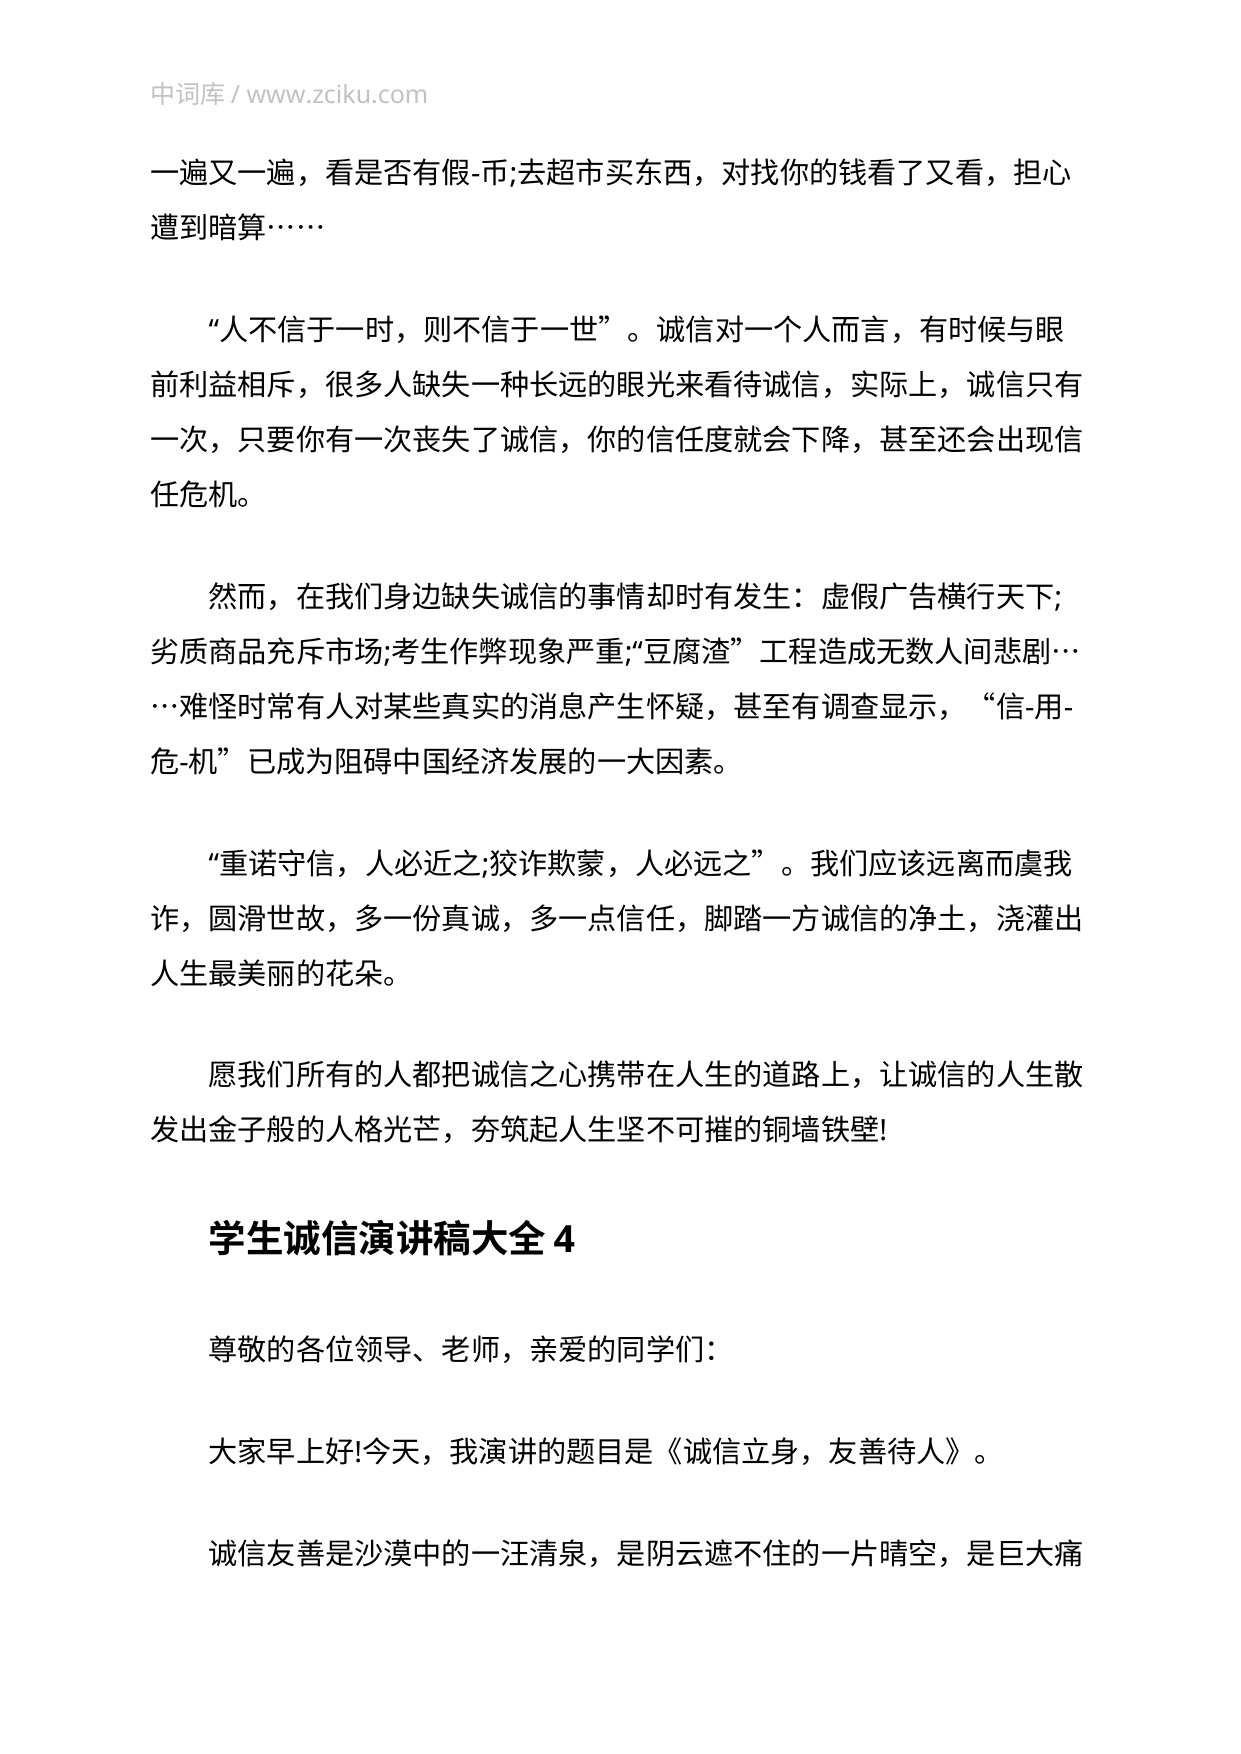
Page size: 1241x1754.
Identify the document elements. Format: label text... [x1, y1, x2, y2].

text “重诺守信，人必近之;狡诈欺蒙，人必远之”。我们应该远离而虞我诈，圆滑世故，多一份真诚，多一点信任，脚踏一方诚信的净土，浇灌出人生最美丽的花朵。 [150, 840, 1090, 992]
text 然而，在我们身边缺失诚信的事情却时有发生：虚假广告横行天下;劣质商品充斥市场;考生作弊现象严重;“豆腐渣”工程造成无数人间悲剧……难怪时常有人对某些真实的消息产生怀疑，甚至有调查显示，“信-用-危-机”已成为阻碍中国经济发展的一大因素。 [150, 573, 1090, 781]
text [150, 1530, 1090, 1572]
text 愿我们所有的人都把诚信之心携带在人生的道路上，让诚信的人生散发出金子般的人格光芒，夯筑起人生坚不可摧的铜墙铁壁! [150, 1052, 1090, 1149]
text 学生诚信演讲稿大全4 [150, 1209, 1090, 1263]
text 大家早上好!今天，我演讲的题目是《诚信立身，友善待人》。 [150, 1428, 1090, 1471]
text 尊敬的各位领导、老师，亲爱的同学们： [150, 1326, 1090, 1369]
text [150, 150, 1090, 247]
text “人不信于一时，则不信于一世”。诚信对一个人而言，有时候与眼前利益相斥，很多人缺失一种长远的眼光来看待诚信，实际上，诚信只有一次，只要你有一次丧失了诚信，你的信任度就会下降，甚至还会出现信任危机。 [150, 307, 1090, 514]
